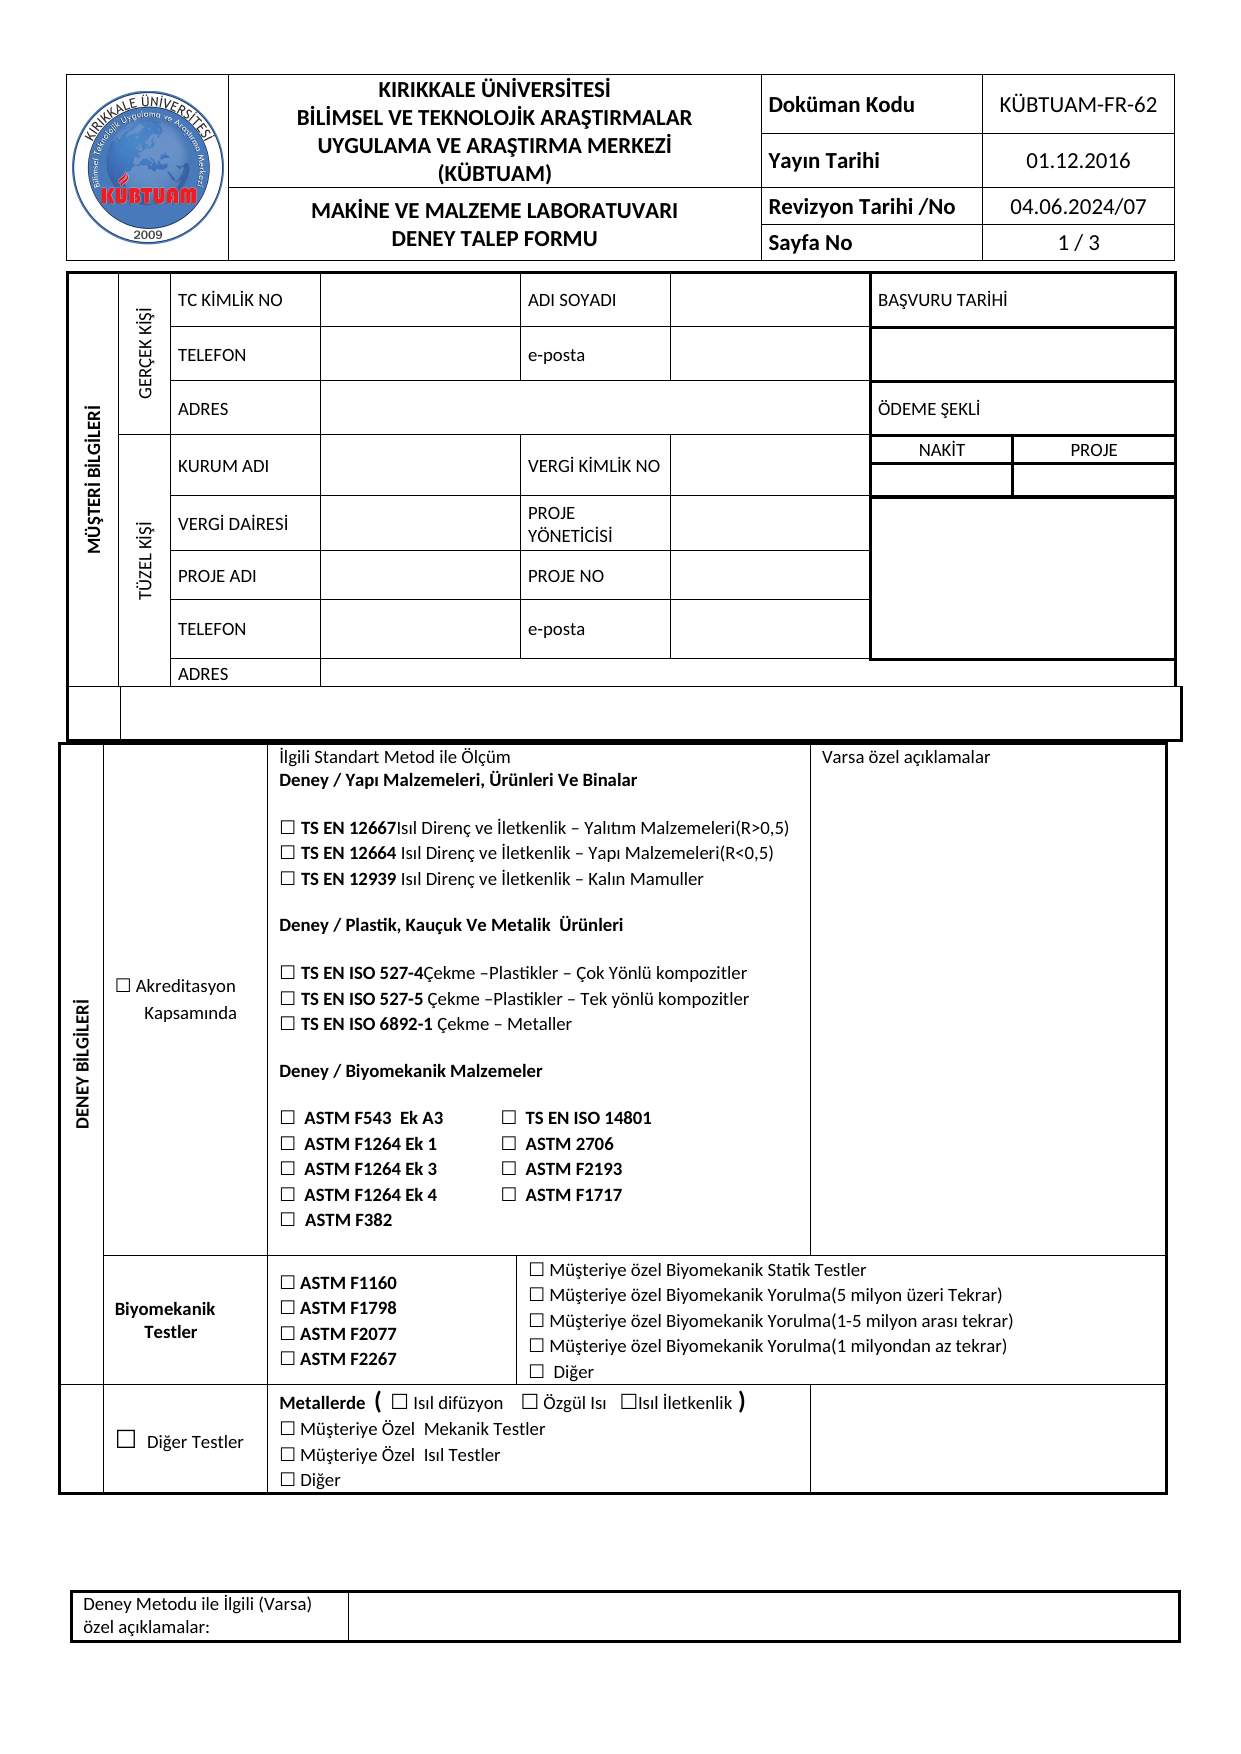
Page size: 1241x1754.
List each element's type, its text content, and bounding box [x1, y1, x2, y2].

table_cell [811, 1385, 1165, 1492]
table_cell [321, 327, 520, 380]
table_cell TELEFON [171, 327, 320, 380]
table_header [671, 274, 869, 326]
picture [71, 91, 225, 245]
table_cell PROJE [1014, 437, 1174, 462]
table_cell [671, 327, 869, 380]
table_header İlgili Standart Metod ile Ölçüm Deney / Yapı Malzemeleri, Ürünleri Ve Binalar ☐ TS EN 12667Isıl Direnç ve İletkenlik – Yalıtım Malzemeleri(R>0,5) ☐ TS EN 12664 Isıl Direnç ve İletkenlik – Yapı Malzemeleri(R<0,5) ☐ TS EN 12939 Isıl Direnç ve İletkenlik – Kalın Mamuller Deney / Plastik, Kauçuk Ve Metalik Ürünleri ☐ TS EN ISO 527-4Çekme –Plastikler – Çok Yönlü kompozitler ☐ TS EN ISO 527-5 Çekme –Plastikler – Tek yönlü kompozitler ☐ TS EN ISO 6892-1 Çekme – Metaller Deney / Biyomekanik Malzemeler ☐ ASTM F543 Ek A3 ☐ TS EN ISO 14801 ☐ ASTM F1264 Ek 1 ☐ ASTM 2706 ☐ ASTM F1264 Ek 3 ☐ ASTM F2193 ☐ ASTM F1264 Ek 4 ☐ ASTM F1717 ☐ ASTM F382 [268, 745, 810, 1255]
table_header GERÇEK KİŞİ [119, 274, 170, 434]
table_cell [671, 551, 869, 599]
table_cell PROJE ADI [171, 551, 320, 599]
table_cell Biyomekanik Testler [104, 1256, 267, 1384]
table_cell [1014, 465, 1174, 495]
table_cell PROJE NO [521, 551, 670, 599]
table_cell [671, 435, 869, 495]
table_cell Metallerde ( ☐ Isıl difüzyon ☐ Özgül Isı ☐Isıl İletkenlik ) ☐ Müşteriye Özel Mekanik Testler ☐ Müşteriye Özel Isıl Testler ☐ Diğer [268, 1385, 810, 1492]
table_cell NAKİT [872, 437, 1011, 462]
table_cell e-posta [521, 600, 670, 658]
table_cell ☐ Diğer Testler [104, 1385, 267, 1492]
table_cell [872, 465, 1011, 495]
table_cell VERGİ DAİRESİ [171, 496, 320, 549]
table_cell [872, 499, 1174, 658]
table_cell ADRES [171, 659, 320, 686]
table_cell ☐ Müşteriye özel Biyomekanik Statik Testler ☐ Müşteriye özel Biyomekanik Yorulma(5 milyon üzeri Tekrar) ☐ Müşteriye özel Biyomekanik Yorulma(1-5 milyon arası tekrar) ☐ Müşteriye özel Biyomekanik Yorulma(1 milyondan az tekrar) ☐ Diğer [517, 1256, 1165, 1384]
table_cell [872, 329, 1174, 380]
table_cell KURUM ADI [171, 435, 320, 495]
table_cell [121, 687, 1180, 739]
table_cell [321, 381, 869, 434]
table_cell PROJE YÖNETİCİSİ [521, 496, 670, 549]
table_cell [321, 600, 520, 658]
table_cell [321, 496, 520, 549]
table_header BAŞVURU TARİHİ [872, 274, 1174, 326]
table_cell VERGİ KİMLİK NO [521, 435, 670, 495]
table_cell [321, 659, 1174, 686]
table_cell [671, 600, 869, 658]
table_cell ☐ ASTM F1160 ☐ ASTM F1798 ☐ ASTM F2077 ☐ ASTM F2267 [268, 1256, 516, 1384]
table_header ADI SOYADI [521, 274, 670, 326]
table_cell ÖDEME ŞEKLİ [872, 383, 1174, 434]
table_header TC KİMLİK NO [171, 274, 320, 326]
table_cell TÜZEL KİŞİ [119, 435, 170, 686]
table_cell TELEFON [171, 600, 320, 658]
table_header [321, 274, 520, 326]
table_cell ADRES [171, 381, 320, 434]
table_cell [61, 1385, 103, 1492]
table_header [349, 1593, 1178, 1639]
table_cell [69, 687, 120, 739]
table_header Deney Metodu ile İlgili (Varsa) özel açıklamalar: [73, 1593, 348, 1639]
table_header Varsa özel açıklamalar [811, 745, 1165, 1255]
table_cell e-posta [521, 327, 670, 380]
table_cell [321, 435, 520, 495]
table_cell [671, 496, 869, 549]
table_header MÜŞTERİ BİLGİLERİ [69, 274, 118, 686]
table_header DENEY BİLGİLERİ [61, 745, 103, 1384]
table_cell [321, 551, 520, 599]
table_header ☐ Akreditasyon Kapsamında [104, 745, 267, 1255]
